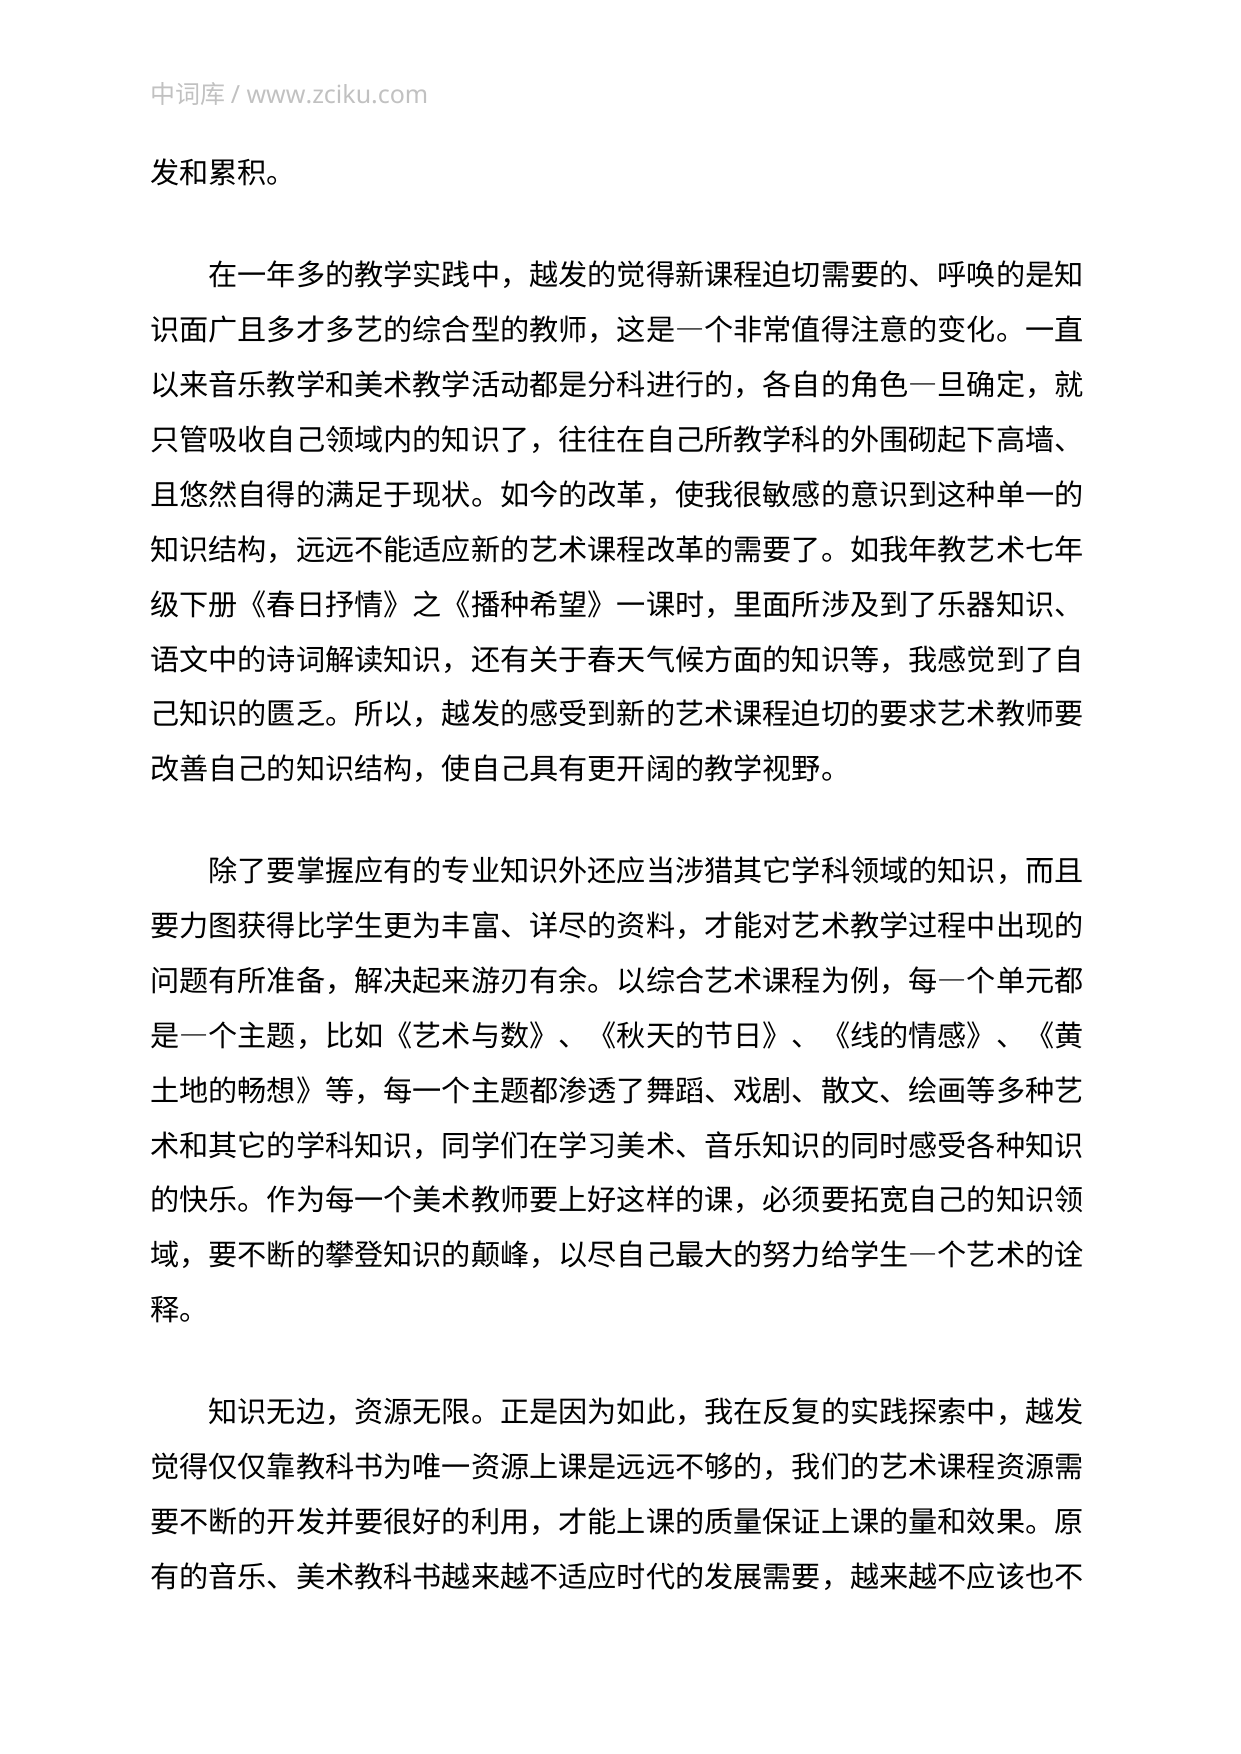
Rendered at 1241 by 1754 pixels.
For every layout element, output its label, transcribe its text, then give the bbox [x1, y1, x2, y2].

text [150, 150, 1090, 192]
text 除了要掌握应有的专业知识外还应当涉猎其它学科领域的知识，而且要力图获得比学生更为丰富、详尽的资料，才能对艺术教学过程中出现的问题有所准备，解决起来游刃有余。以综合艺术课程为例，每—个单元都是—个主题，比如《艺术与数》、《秋天的节日》、《线的情感》、《黄土地的畅想》等，每一个主题都渗透了舞蹈、戏剧、散文、绘画等多种艺术和其它的学科知识，同学们在学习美术、音乐知识的同时感受各种知识的快乐。作为每一个美术教师要上好这样的课，必须要拓宽自己的知识领域，要不断的攀登知识的颠峰，以尽自己最大的努力给学生—个艺术的诠释。 [150, 848, 1090, 1329]
text 在一年多的教学实践中，越发的觉得新课程迫切需要的、呼唤的是知识面广且多才多艺的综合型的教师，这是—个非常值得注意的变化。一直以来音乐教学和美术教学活动都是分科进行的，各自的角色—旦确定，就只管吸收自己领域内的知识了，往往在自己所教学科的外围砌起下高墙、且悠然自得的满足于现状。如今的改革，使我很敏感的意识到这种单一的知识结构，远远不能适应新的艺术课程改革的需要了。如我年教艺术七年级下册《春日抒情》之《播种希望》一课时，里面所涉及到了乐器知识、语文中的诗词解读知识，还有关于春天气候方面的知识等，我感觉到了自己知识的匮乏。所以，越发的感受到新的艺术课程迫切的要求艺术教师要改善自己的知识结构，使自己具有更开阔的教学视野。 [150, 252, 1090, 788]
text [150, 1388, 1090, 1596]
